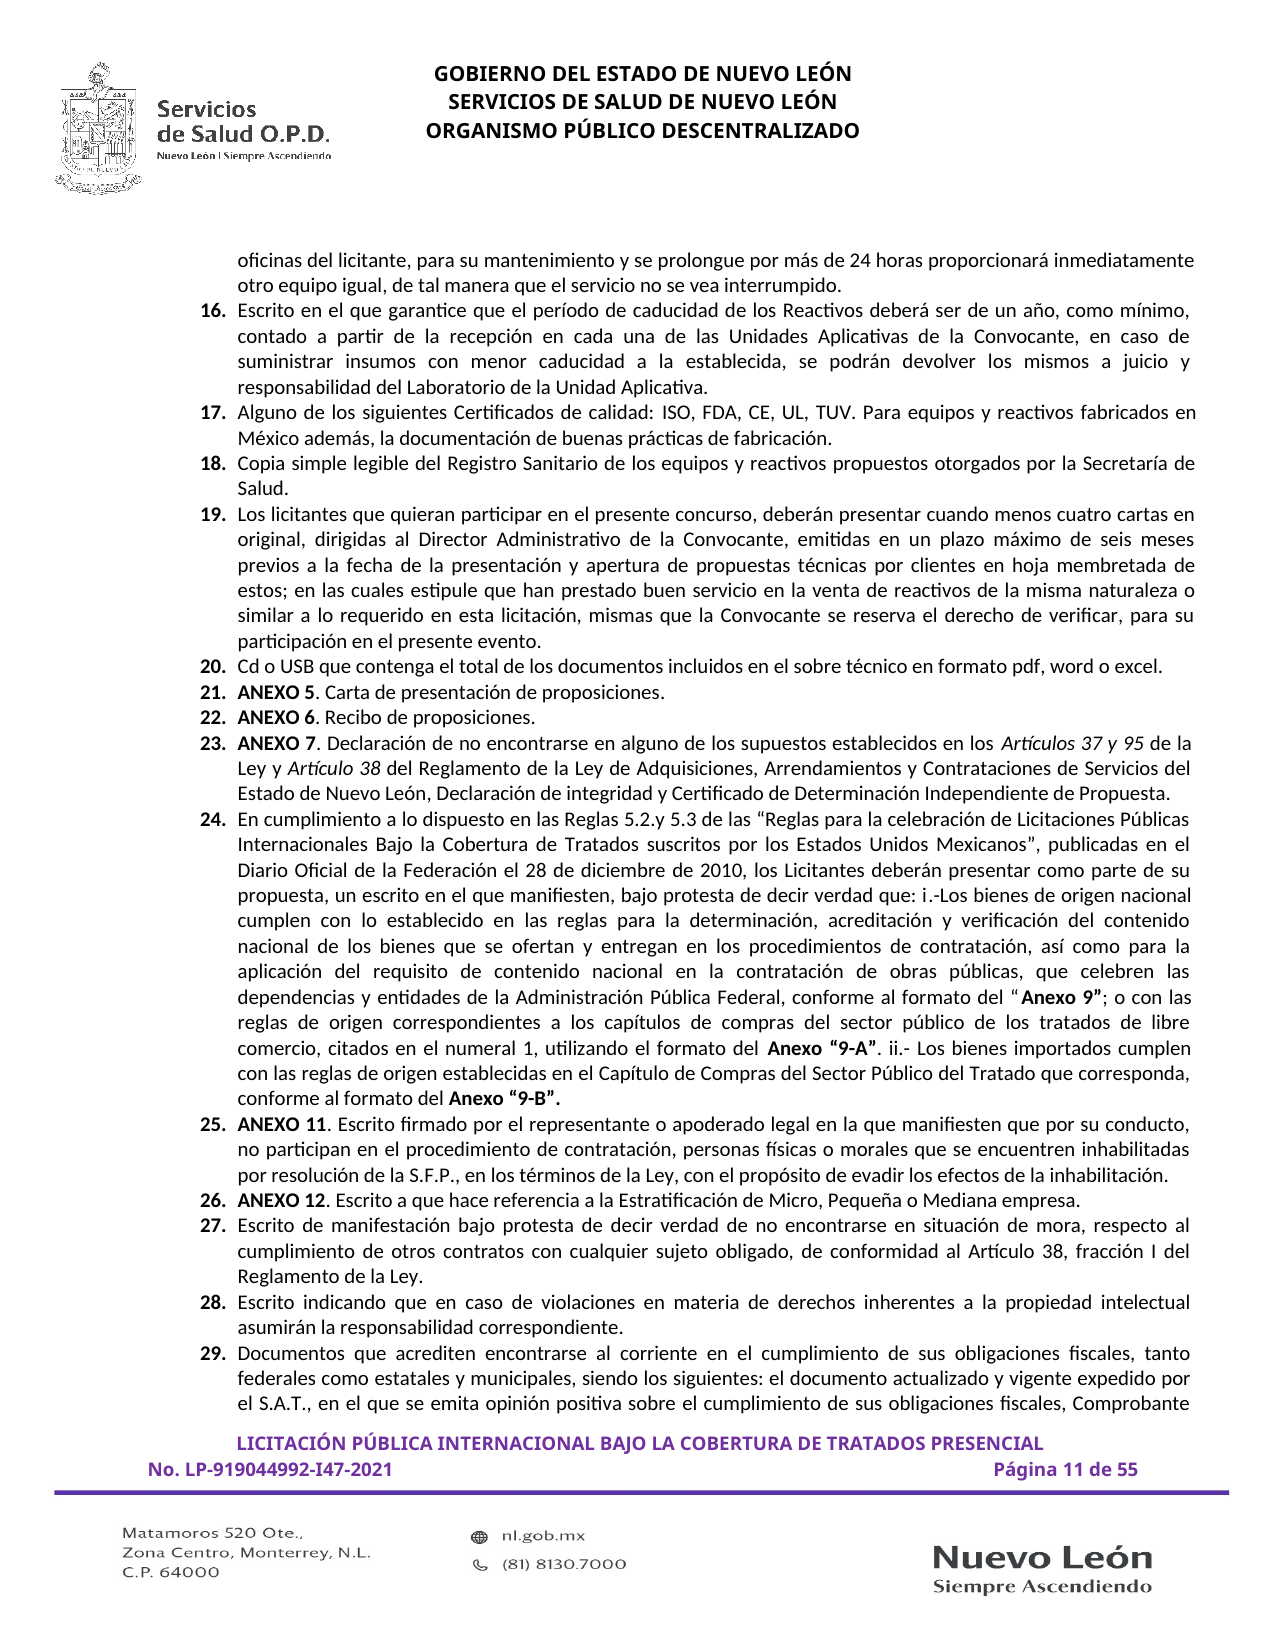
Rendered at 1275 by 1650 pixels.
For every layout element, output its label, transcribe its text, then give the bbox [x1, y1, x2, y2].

picture [49, 1486, 1230, 1603]
list Escrito indicando que en caso de violaciones en materia de derechos inherentes a la propiedad intelectual asumirán la responsabilidad correspondiente. [200, 1289, 1192, 1340]
list ANEXO 12. Escrito a que hace referencia a la Estratificación de Micro, Pequeña o Mediana empresa. [200, 1187, 1192, 1213]
list Copia simple legible del Registro Sanitario de los equipos y reactivos propuestos otorgados por la Secretaría de Salud. [200, 450, 1197, 501]
picture [19, 6, 366, 251]
list En cumplimiento a lo dispuesto en las Reglas 5.2.y 5.3 de las “Reglas para la celebración de Licitaciones Públicas Internacionales Bajo la Cobertura de Tratados suscritos por los Estados Unidos Mexicanos”, publicadas en el Diario Oficial de la Federación el 28 de diciembre de 2010, los Licitantes deberán presentar como parte de su propuesta, un escrito en el que manifiesten, bajo protesta de decir verdad que: i.-Los bienes de origen nacional cumplen con lo establecido en las reglas para la determinación, acreditación y verificación del contenido nacional de los bienes que se ofertan y entregan en los procedimientos de contratación, así como para la aplicación del requisito de contenido nacional en la contratación de obras públicas, que celebren las dependencias y entidades de la Administración Pública Federal, conforme al formato del “Anexo 9”; o con las reglas de origen correspondientes a los capítulos de compras del sector público de los tratados de libre comercio, citados en el numeral 1, utilizando el formato del Anexo “9-A”. ii.- Los bienes importados cumplen con las reglas de origen establecidas en el Capítulo de Compras del Sector Público del Tratado que corresponda, conforme al formato del Anexo “9-B”. [200, 806, 1192, 1111]
list ANEXO 5. Carta de presentación de proposiciones. [200, 679, 1192, 704]
list Los licitantes que quieran participar en el presente concurso, deberán presentar cuando menos cuatro cartas en original, dirigidas al Director Administrativo de la Convocante, emitidas en un plazo máximo de seis meses previos a la fecha de la presentación y apertura de propuestas técnicas por clientes en hoja membretada de estos; en las cuales estipule que han prestado buen servicio en la venta de reactivos de la misma naturaleza o similar a lo requerido en esta licitación, mismas que la Convocante se reserva el derecho de verificar, para su participación en el presente evento. [200, 501, 1197, 653]
list ANEXO 7. Declaración de no encontrarse en alguno de los supuestos establecidos en los Artículos 37 y 95 de la Ley y Artículo 38 del Reglamento de la Ley de Adquisiciones, Arrendamientos y Contrataciones de Servicios del Estado de Nuevo León, Declaración de integridad y Certificado de Determinación Independiente de Propuesta. [200, 730, 1192, 806]
list Escrito de manifestación bajo protesta de decir verdad de no encontrarse en situación de mora, respecto al cumplimiento de otros contratos con cualquier sujeto obligado, de conformidad al Artículo 38, fracción I del Reglamento de la Ley. [200, 1213, 1192, 1289]
list Cd o USB que contenga el total de los documentos incluidos en el sobre técnico en formato pdf, word o excel. [200, 653, 1197, 679]
list Alguno de los siguientes Certificados de calidad: ISO, FDA, CE, UL, TUV. Para equipos y reactivos fabricados en México además, la documentación de buenas prácticas de fabricación. [200, 399, 1197, 450]
list ANEXO 11. Escrito firmado por el representante o apoderado legal en la que manifiesten que por su conducto, no participan en el procedimiento de contratación, personas físicas o morales que se encuentren inhabilitadas por resolución de la S.F.P., en los términos de la Ley, con el propósito de evadir los efectos de la inhabilitación. [200, 1111, 1192, 1187]
list Escrito en el que garantice que el período de caducidad de los Reactivos deberá ser de un año, como mínimo, contado a partir de la recepción en cada una de las Unidades Aplicativas de la Convocante, en caso de suministrar insumos con menor caducidad a la establecida, se podrán devolver los mismos a juicio y responsabilidad del Laboratorio de la Unidad Aplicativa. [200, 298, 1192, 399]
list ANEXO 6. Recibo de proposiciones. [200, 704, 1192, 730]
